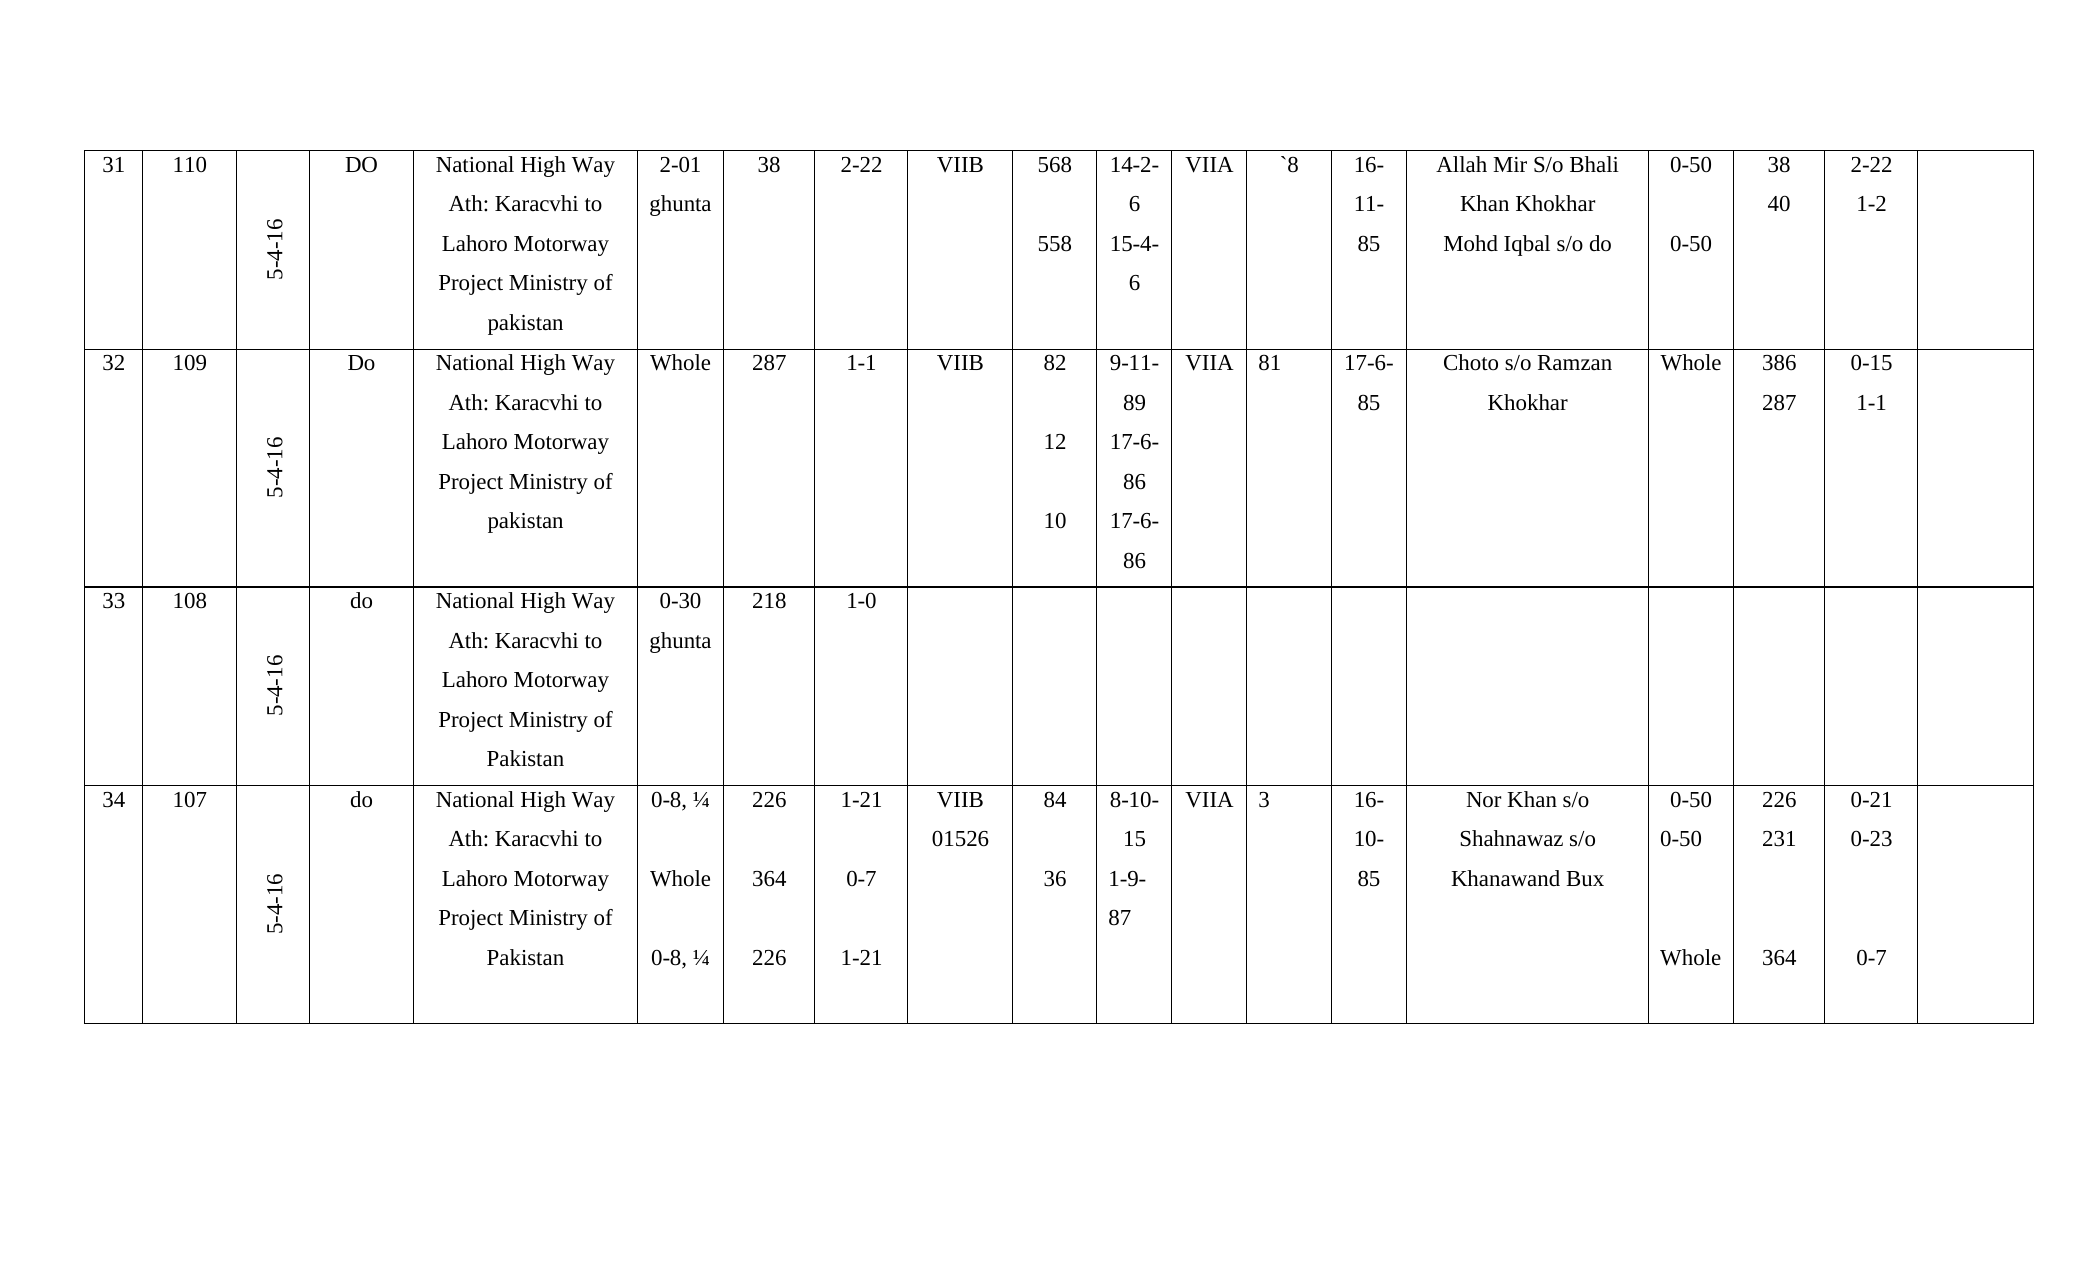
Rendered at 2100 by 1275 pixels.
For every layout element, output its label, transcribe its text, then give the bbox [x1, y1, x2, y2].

table_cell National High Way Ath: Karacvhi to Lahoro Motorway Project Ministry of Pakistan [414, 588, 637, 785]
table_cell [414, 786, 637, 1023]
table_cell [1918, 151, 2033, 348]
table_cell VIIA [1172, 350, 1246, 586]
table_cell 2-22 1-2 [1825, 151, 1917, 348]
table_cell 5-4-16 [237, 588, 309, 785]
table_cell [1649, 588, 1733, 785]
table_cell [1247, 588, 1331, 785]
table_cell [1172, 588, 1246, 785]
table_cell 17-6-85 [1332, 350, 1406, 586]
table_cell 0-30 ghunta [638, 588, 723, 785]
table_cell 32 [85, 350, 142, 586]
table_cell VIIB [908, 350, 1012, 586]
table_cell 34 [85, 786, 142, 1023]
table_cell VIIA [1172, 151, 1246, 348]
table_cell Whole [1649, 350, 1733, 586]
table_cell [1918, 786, 2033, 1023]
table_cell 84 36 [1013, 786, 1096, 1023]
table_cell 1-1 [815, 350, 907, 586]
table_cell [1407, 588, 1648, 785]
table_cell 31 [85, 151, 142, 348]
table_cell 9-11-89 17-6-86 17-6-86 [1097, 350, 1171, 586]
table_cell [1918, 350, 2033, 586]
table_cell 109 [143, 350, 236, 586]
table_cell 38 [724, 151, 814, 348]
table_cell 8-10-15 1-9-87 [1097, 786, 1171, 1023]
table_cell do [310, 588, 413, 785]
table_cell `8 [1247, 151, 1331, 348]
table_cell 386 287 [1734, 350, 1824, 586]
table_cell 0-50 0-50 [1649, 151, 1733, 348]
table_cell National High Way Ath: Karacvhi to Lahoro Motorway Project Ministry of pakistan [414, 350, 637, 586]
table_cell 81 [1247, 350, 1331, 586]
table_cell 218 [724, 588, 814, 785]
table_cell 0-8, ¼ Whole 0-8, ¼ [638, 786, 723, 1023]
table_cell do [310, 786, 413, 1023]
table_cell 226 231 364 [1734, 786, 1824, 1023]
table_cell 38 40 [1734, 151, 1824, 348]
table_cell 16-11-85 [1332, 151, 1406, 348]
table_cell 0-50 0-50 Whole [1649, 786, 1733, 1023]
table_cell 568 558 [1013, 151, 1096, 348]
table_cell [1097, 588, 1171, 785]
table_cell [908, 588, 1012, 785]
table_cell 287 [724, 350, 814, 586]
table_cell [1332, 588, 1406, 785]
table_cell VIIA [1172, 786, 1246, 1023]
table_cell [414, 151, 637, 348]
table_cell 0-21 0-23 0-7 [1825, 786, 1917, 1023]
table_cell [1918, 588, 2033, 785]
table_cell Choto s/o Ramzan Khokhar [1407, 350, 1648, 586]
table_cell Allah Mir S/o Bhali Khan Khokhar Mohd Iqbal s/o do [1407, 151, 1648, 348]
table_cell Nor Khan s/o Shahnawaz s/o Khanawand Bux [1407, 786, 1648, 1023]
table_cell VIIB [908, 151, 1012, 348]
table_cell [1734, 588, 1824, 785]
table_cell Do [310, 350, 413, 586]
table_cell [1013, 588, 1096, 785]
table_cell 2-22 [815, 151, 907, 348]
table_cell 107 [143, 786, 236, 1023]
table_cell [1825, 588, 1917, 785]
table_cell 5-4-16 [237, 151, 309, 348]
table_cell 5-4-16 [237, 350, 309, 586]
table_cell 5-4-16 [237, 786, 309, 1023]
table_cell 0-15 1-1 [1825, 350, 1917, 586]
table_cell 82 12 10 [1013, 350, 1096, 586]
table_cell 108 [143, 588, 236, 785]
table_cell VIIB 01526 [908, 786, 1012, 1023]
table_cell 33 [85, 588, 142, 785]
table_cell Whole [638, 350, 723, 586]
table_cell 16-10-85 [1332, 786, 1406, 1023]
table_cell DO [310, 151, 413, 348]
table_cell 110 [143, 151, 236, 348]
table_cell 1-21 0-7 1-21 [815, 786, 907, 1023]
table_cell 3 [1247, 786, 1331, 1023]
table_cell 14-2-6 15-4-6 [1097, 151, 1171, 348]
table_cell 226 364 226 [724, 786, 814, 1023]
table_cell 2-01 ghunta [638, 151, 723, 348]
table_cell 1-0 [815, 588, 907, 785]
